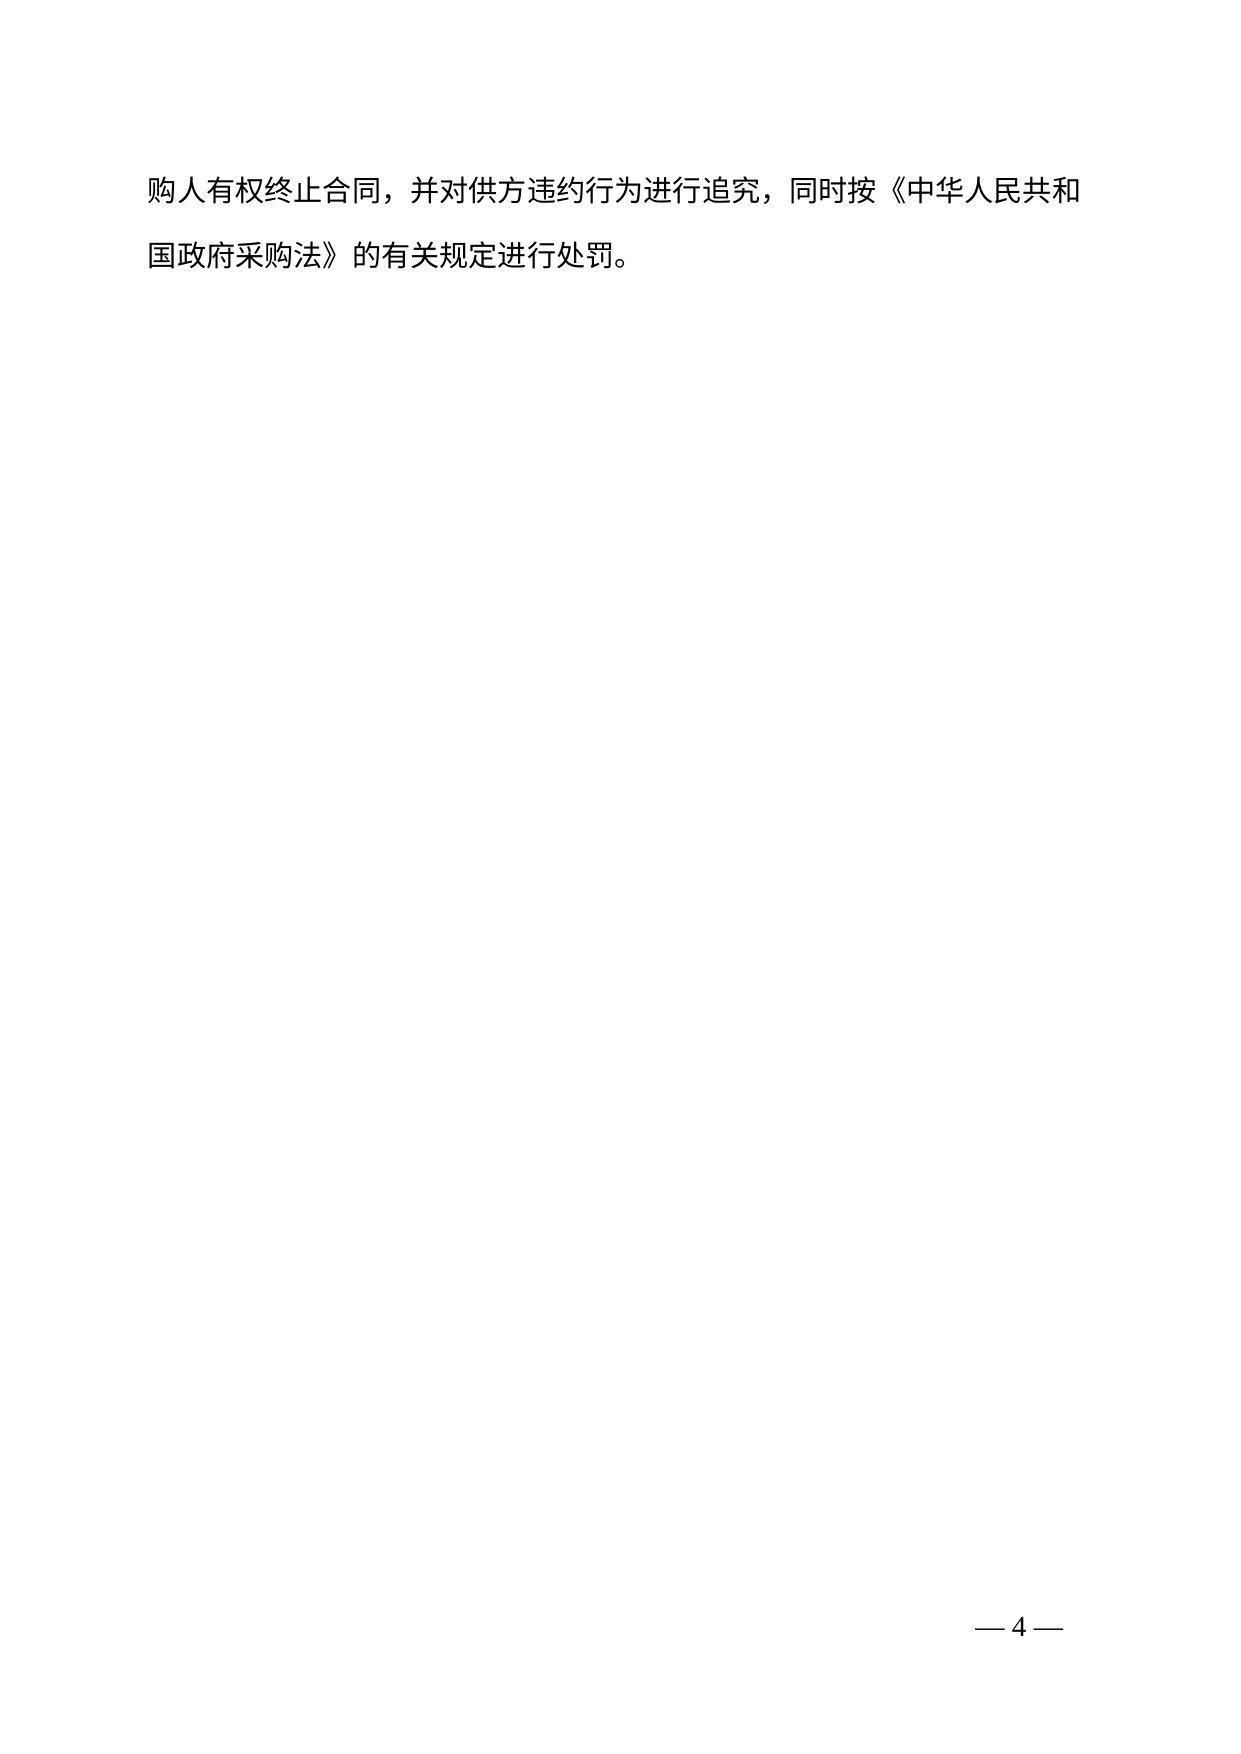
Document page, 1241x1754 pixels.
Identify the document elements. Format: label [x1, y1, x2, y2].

title [148, 156, 1092, 286]
